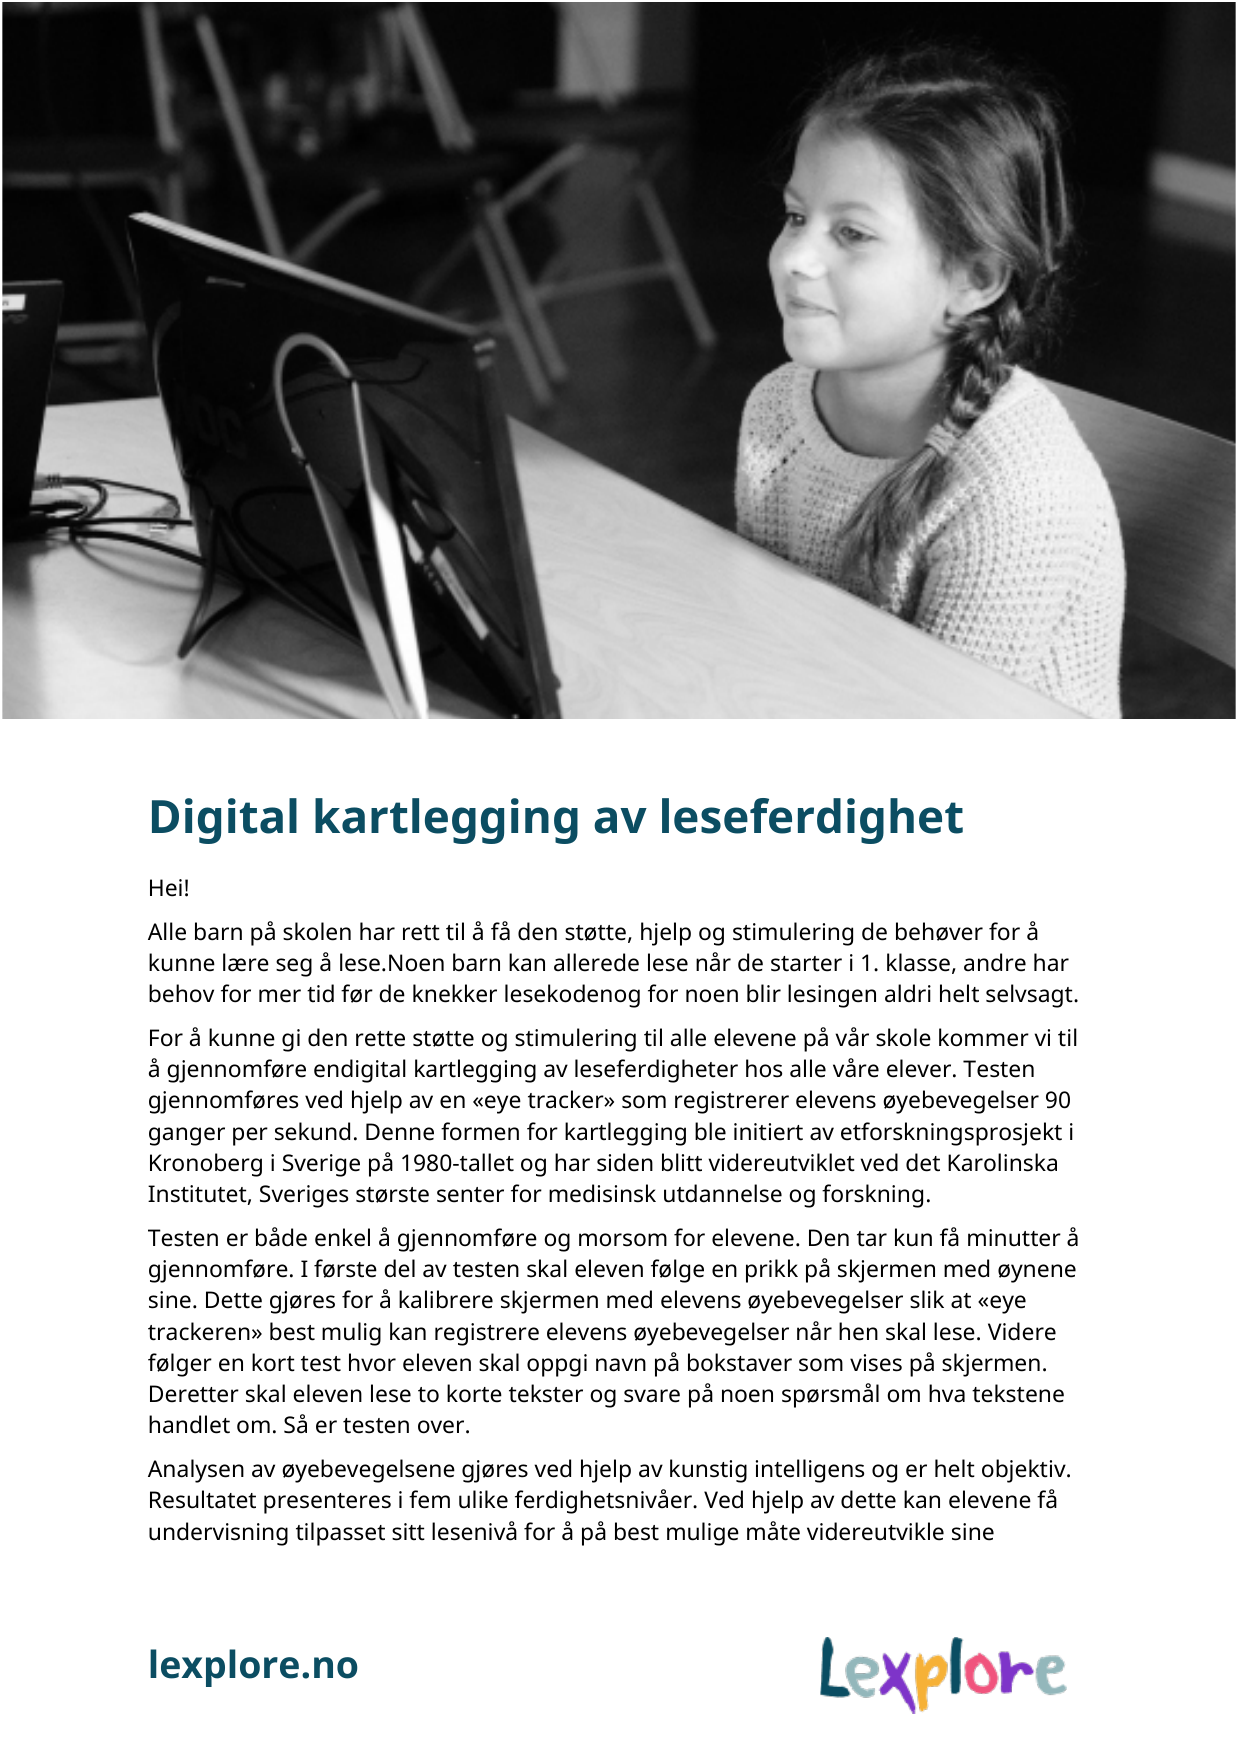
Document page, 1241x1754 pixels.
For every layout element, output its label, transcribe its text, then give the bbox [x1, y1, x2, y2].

text Hei! [148, 872, 1093, 903]
picture [820, 1637, 1067, 1714]
text Testen er både enkel å gjennomføre og morsom for elevene. Den tar kun få minutter å gjennomføre. I første del av testen skal eleven følge en prikk på skjermen med øynene sine. Dette gjøres for å kalibrere skjermen med elevens øyebevegelser slik at «eye trackeren» best mulig kan registrere elevens øyebevegelser når hen skal lese. Videre følger en kort test hvor eleven skal oppgi navn på bokstaver som vises på skjermen. Deretter skal eleven lese to korte tekster og svare på noen spørsmål om hva tekstene handlet om. Så er testen over. [148, 1222, 1093, 1441]
text Analysen av øyebevegelsene gjøres ved hjelp av kunstig intelligens og er helt objektiv. Resultatet presenteres i fem ulike ferdighetsnivåer. Ved hjelp av dette kan elevene få undervisning tilpasset sitt lesenivå for å på best mulige måte videreutvikle sine leseferdigheter. Alle personopplysninger behandles etter GDPR-reglementet som ble innført i Norge i 2018. [148, 1453, 1093, 1547]
text Digital kartlegging av leseferdighet [148, 719, 1093, 847]
text For å kunne gi den rette støtte og stimulering til alle elevene på vår skole kommer vi til å gjennomføre endigital kartlegging av leseferdigheter hos alle våre elever. Testen gjennomføres ved hjelp av en «eye tracker» som registrerer elevens øyebevegelser 90 ganger per sekund. Denne formen for kartlegging ble initiert av etforskningsprosjekt i Kronoberg i Sverige på 1980-tallet og har siden blitt videreutviklet ved det Karolinska Institutet, Sveriges største senter for medisinsk utdannelse og forskning. [148, 1022, 1093, 1209]
text Alle barn på skolen har rett til å få den støtte, hjelp og stimulering de behøver for å kunne lære seg å lese.Noen barn kan allerede lese når de starter i 1. klasse, andre har behov for mer tid før de knekker lesekodenog for noen blir lesingen aldri helt selvsagt. [148, 916, 1093, 1009]
picture [2, 2, 1236, 719]
